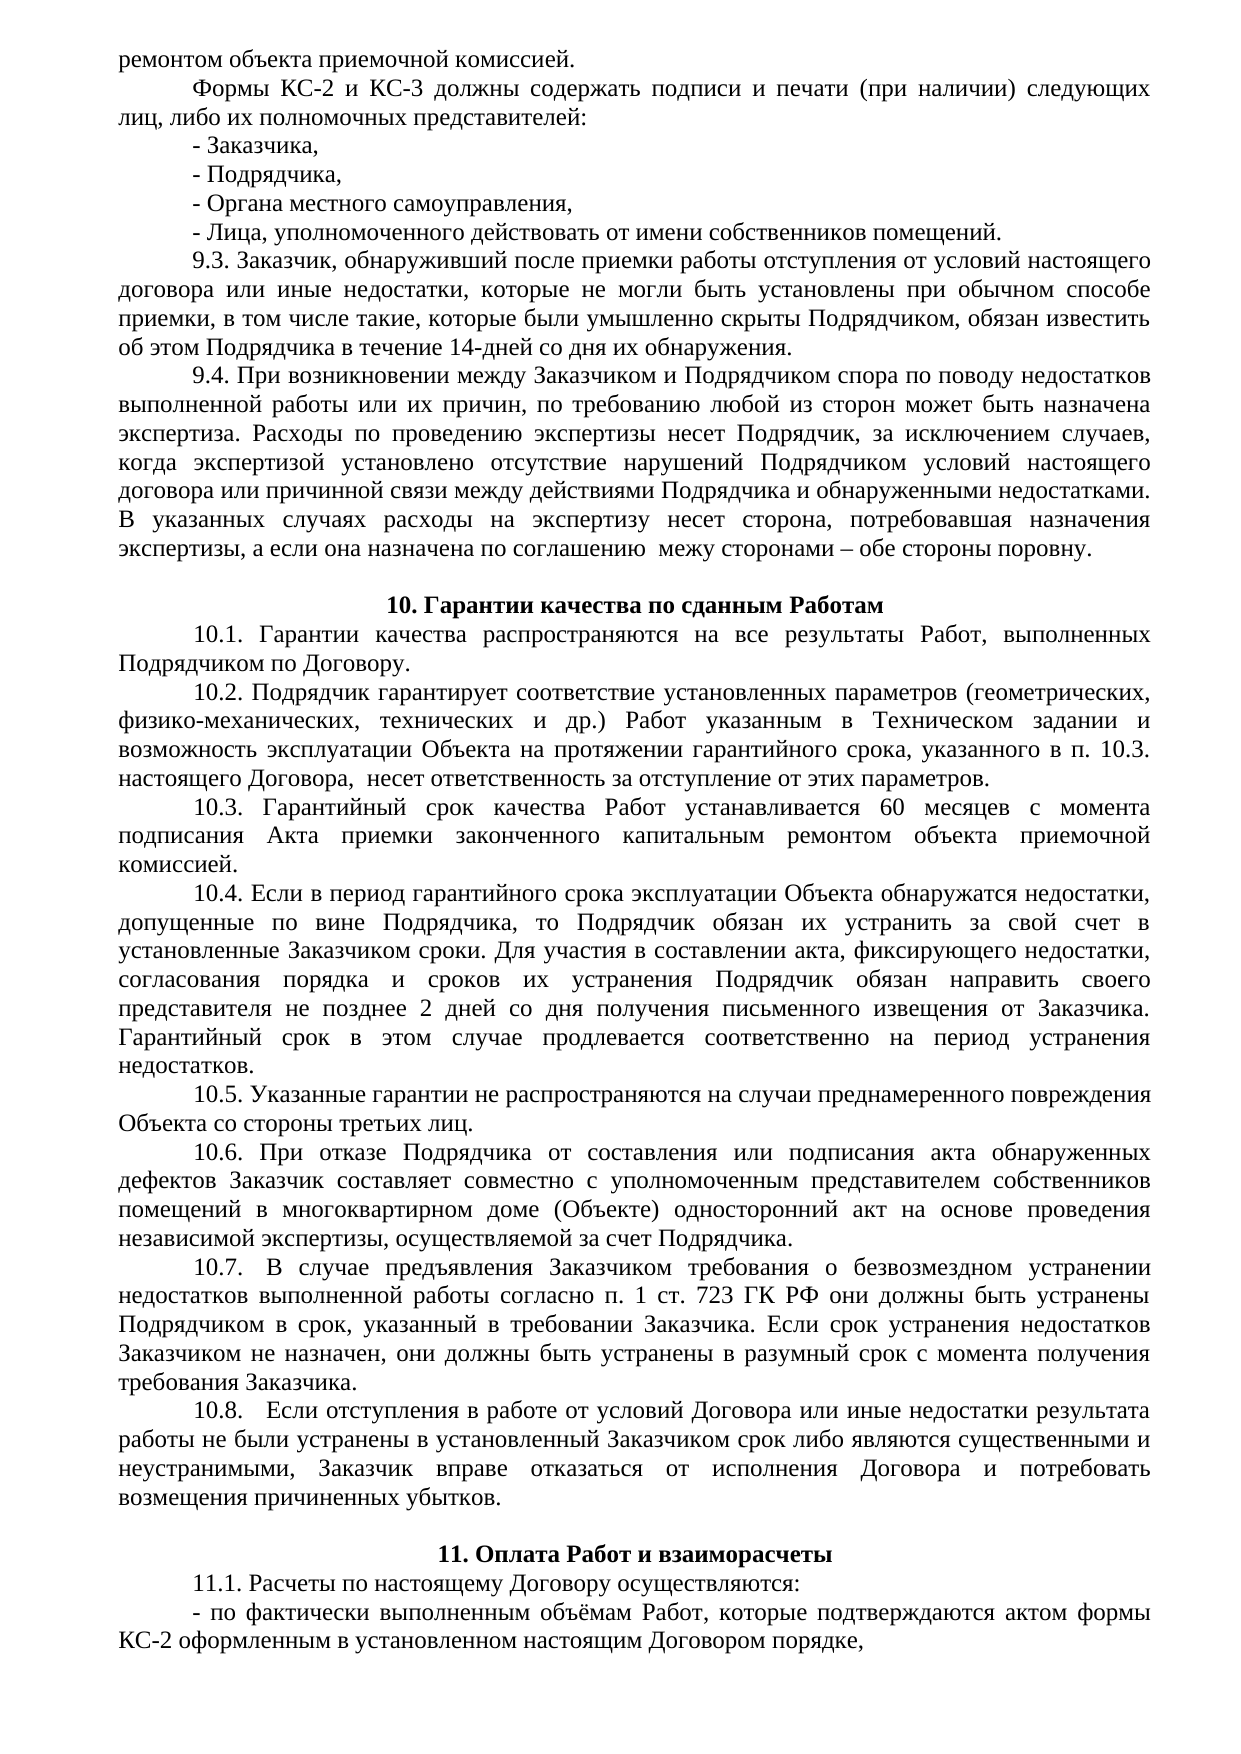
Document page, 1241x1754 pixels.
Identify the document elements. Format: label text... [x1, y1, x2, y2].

text - по фактически выполненным объёмам Работ, которые подтверждаются актом формы КС-2 оформленным в установленном настоящим Договором порядке, [118, 1597, 1152, 1654]
text 10.5. Указанные гарантии не распространяются на случаи преднамеренного повреждения Объекта со стороны третьих лиц. [118, 1079, 1152, 1137]
text 10. Гарантии качества по сданным Работам [118, 591, 1152, 619]
text 10.4. Если в период гарантийного срока эксплуатации Объекта обнаружатся недостатки, допущенные по вине Подрядчика, то Подрядчик обязан их устранить за свой счет в установленные Заказчиком сроки. Для участия в составлении акта, фиксирующего недостатки, согласования порядка и сроков их устранения Подрядчик обязан направить своего представителя не позднее 2 дней со дня получения письменного извещения от Заказчика. Гарантийный срок в этом случае продлевается соответственно на период устранения недостатков. [118, 878, 1152, 1079]
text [118, 44, 1152, 73]
text Формы КС-2 и КС-3 должны содержать подписи и печати (при наличии) следующих лиц, либо их полномочных представителей: [118, 73, 1152, 131]
text - Заказчика, [118, 131, 1152, 159]
text - Органа местного самоуправления, [118, 188, 1152, 217]
text 10.1. Гарантии качества распространяются на все результаты Работ, выполненных Подрядчиком по Договору. [118, 619, 1152, 677]
text 10.6. При отказе Подрядчика от составления или подписания акта обнаруженных дефектов Заказчик составляет совместно с уполномоченным представителем собственников помещений в многоквартирном доме (Объекте) односторонний акт на основе проведения независимой экспертизы, осуществляемой за счет Подрядчика. [118, 1137, 1152, 1252]
text 10.2. Подрядчик гарантирует соответствие установленных параметров (геометрических, физико-механических, технических и др.) Работ указанным в Техническом задании и возможность эксплуатации Объекта на протяжении гарантийного срока, указанного в п. 10.3. настоящего Договора, несет ответственность за отступление от этих параметров. [118, 677, 1152, 792]
text 11. Оплата Работ и взаиморасчеты [118, 1539, 1152, 1568]
text 9.3. Заказчик, обнаруживший после приемки работы отступления от условий настоящего договора или иные недостатки, которые не могли быть установлены при обычном способе приемки, в том числе такие, которые были умышленно скрыты Подрядчиком, обязан известить об этом Подрядчика в течение 14-дней со дня их обнаружения. [118, 246, 1152, 361]
text 9.4. При возникновении между Заказчиком и Подрядчиком спора по поводу недостатков выполненной работы или их причин, по требованию любой из сторон может быть назначена экспертиза. Расходы по проведению экспертизы несет Подрядчик, за исключением случаев, когда экспертизой установлено отсутствие нарушений Подрядчиком условий настоящего договора или причинной связи между действиями Подрядчика и обнаруженными недостатками. В указанных случаях расходы на экспертизу несет сторона, потребовавшая назначения экспертизы, а если она назначена по соглашению межу сторонами – обе стороны поровну. [118, 361, 1152, 562]
text 10.7. В случае предъявления Заказчиком требования о безвозмездном устранении недостатков выполненной работы согласно п. 1 ст. 723 ГК РФ они должны быть устранены Подрядчиком в срок, указанный в требовании Заказчика. Если срок устранения недостатков Заказчиком не назначен, они должны быть устранены в разумный срок с момента получения требования Заказчика. [118, 1252, 1152, 1396]
text 10.3. Гарантийный срок качества Работ устанавливается 60 месяцев с момента подписания Акта приемки законченного капитальным ремонтом объекта приемочной комиссией. [118, 792, 1152, 878]
text 10.8. Если отступления в работе от условий Договора или иные недостатки результата работы не были устранены в установленный Заказчиком срок либо являются существенными и неустранимыми, Заказчик вправе отказаться от исполнения Договора и потребовать возмещения причиненных убытков. [118, 1396, 1152, 1511]
text - Лица, уполномоченного действовать от имени собственников помещений. [118, 217, 1152, 246]
text - Подрядчика, [118, 159, 1152, 188]
text 11.1. Расчеты по настоящему Договору осуществляются: [118, 1568, 1152, 1597]
